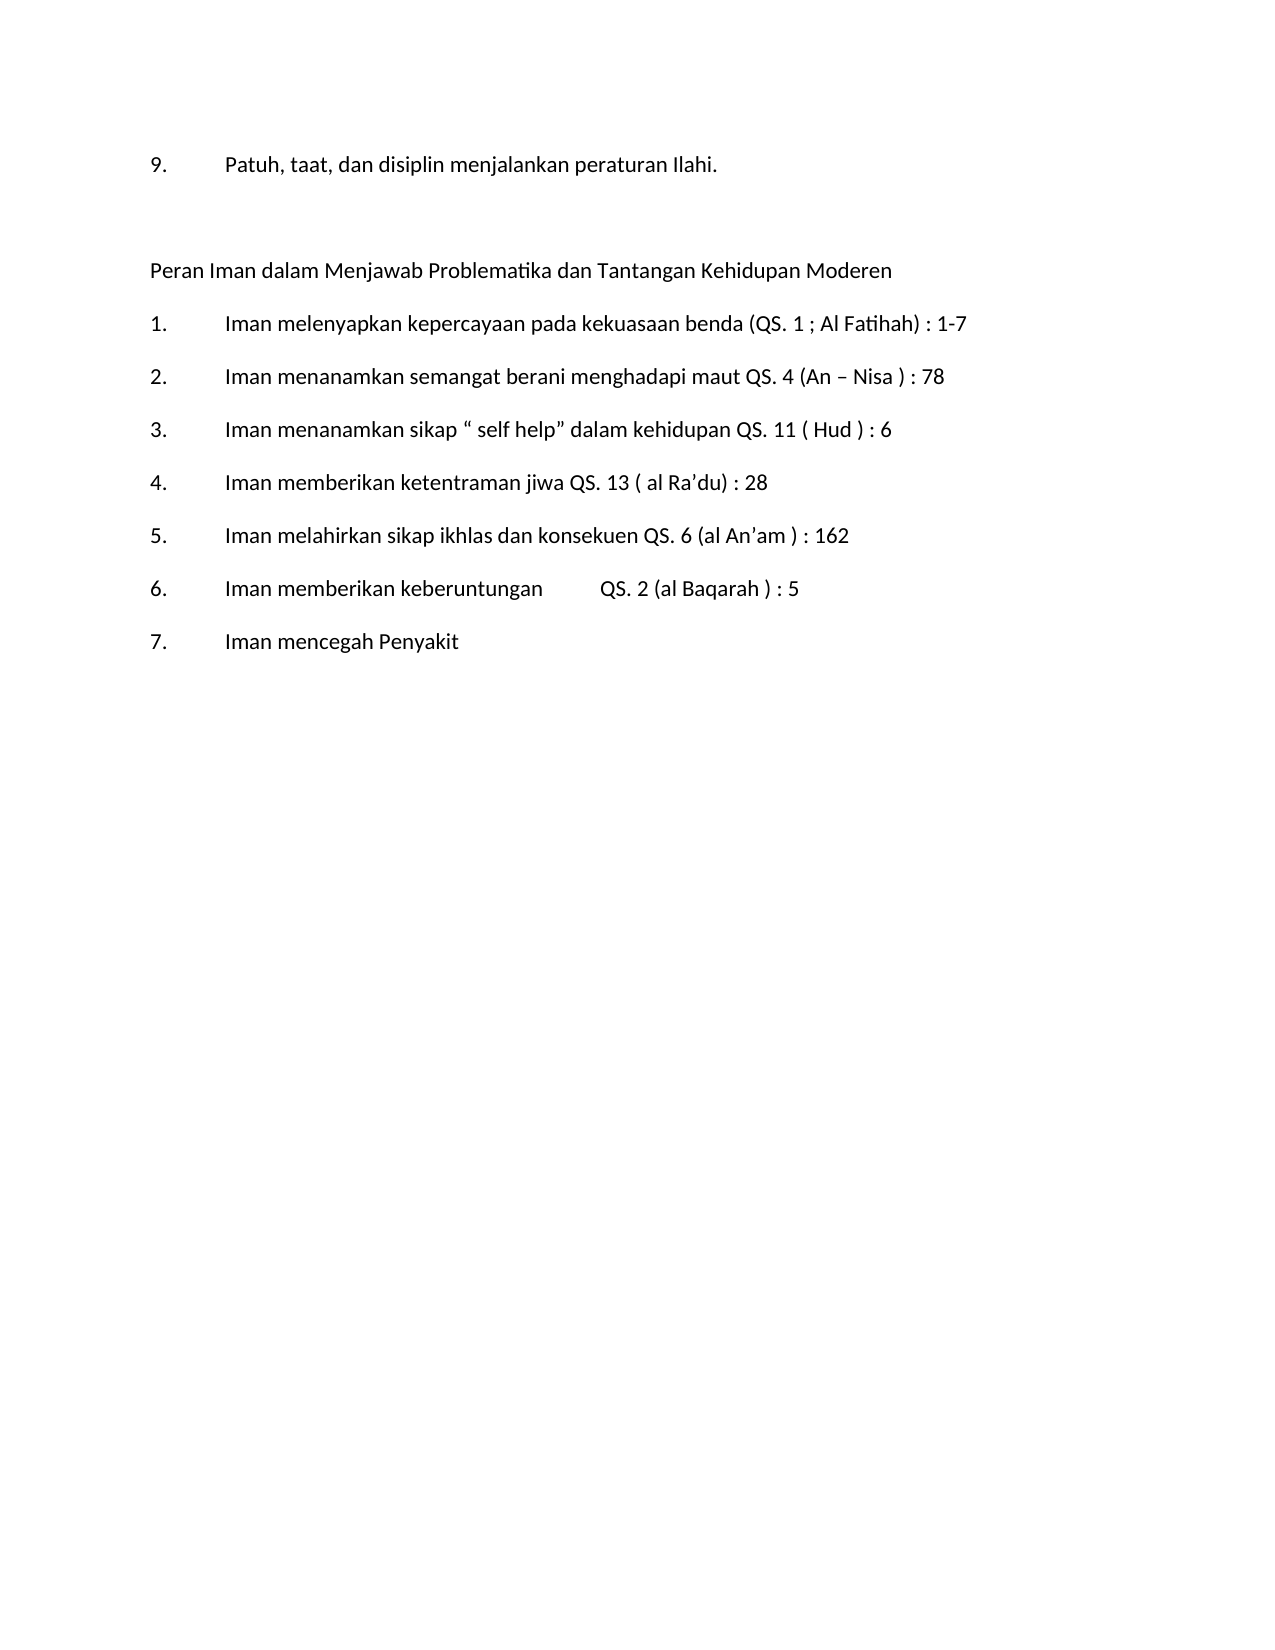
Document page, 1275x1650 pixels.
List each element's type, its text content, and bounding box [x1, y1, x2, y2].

text 2. Iman menanamkan semangat berani menghadapi maut QS. 4 (An – Nisa ) : 78 [150, 362, 1125, 390]
text 7. Iman mencegah Penyakit [150, 627, 1125, 655]
text 4. Iman memberikan ketentraman jiwa QS. 13 ( al Ra’du) : 28 [150, 468, 1125, 496]
text 5. Iman melahirkan sikap ikhlas dan konsekuen QS. 6 (al An’am ) : 162 [150, 521, 1125, 549]
text 6. Iman memberikan keberuntungan QS. 2 (al Baqarah ) : 5 [150, 574, 1125, 602]
text 3. Iman menanamkan sikap “ self help” dalam kehidupan QS. 11 ( Hud ) : 6 [150, 415, 1125, 443]
text Peran Iman dalam Menjawab Problematika dan Tantangan Kehidupan Moderen [150, 256, 1125, 284]
text 9. Patuh, taat, dan disiplin menjalankan peraturan Ilahi. [150, 150, 1125, 178]
text 1. Iman melenyapkan kepercayaan pada kekuasaan benda (QS. 1 ; Al Fatihah) : 1-7 [150, 309, 1125, 337]
